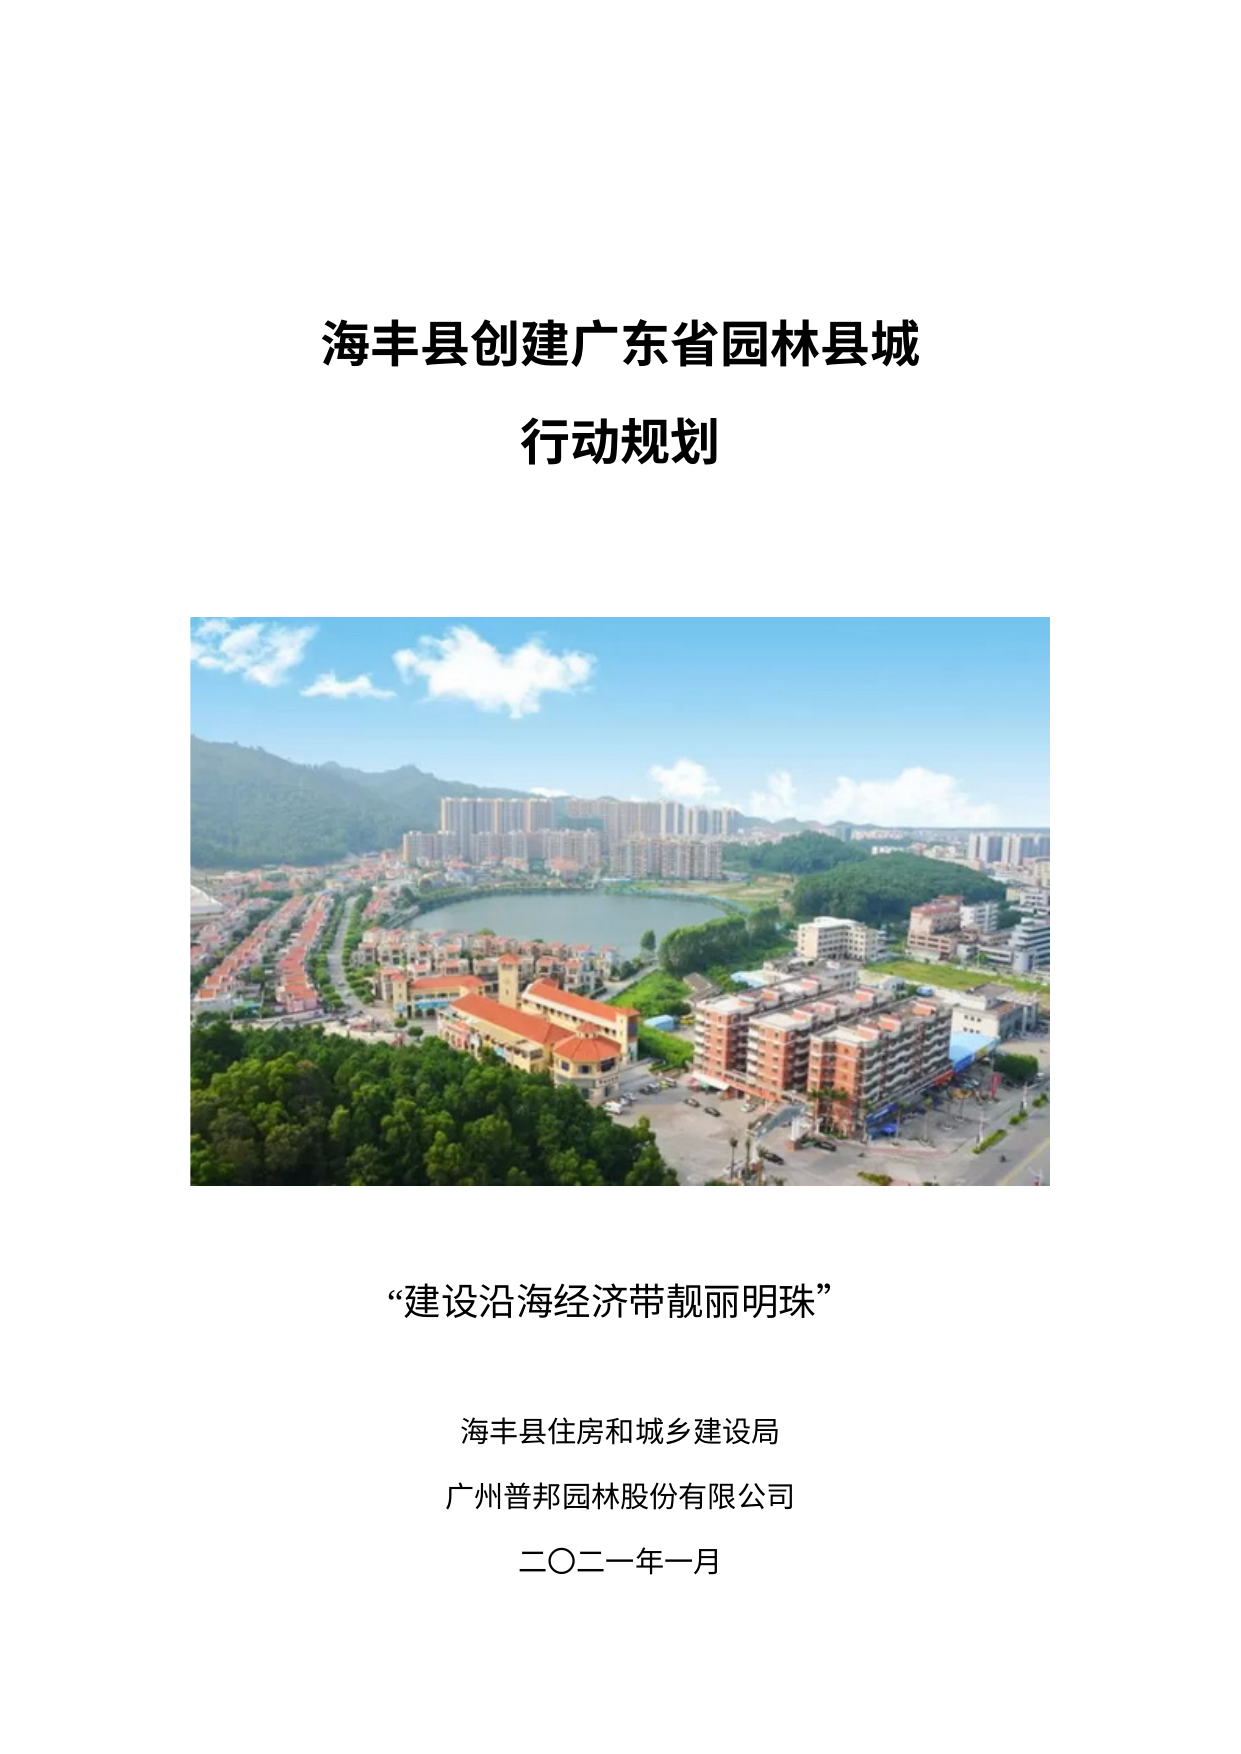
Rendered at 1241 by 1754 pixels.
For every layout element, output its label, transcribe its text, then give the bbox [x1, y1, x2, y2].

text 广州普邦园林股份有限公司 [187, 1462, 1053, 1527]
picture [190, 617, 1050, 1186]
text “建设沿海经济带靓丽明珠” [187, 1267, 1053, 1332]
text 行动规划 [187, 389, 1053, 487]
text 二〇二一年一月 [187, 1527, 1053, 1592]
text 海丰县住房和城乡建设局 [187, 1397, 1053, 1462]
text 海丰县创建广东省园林县城 [187, 292, 1053, 389]
